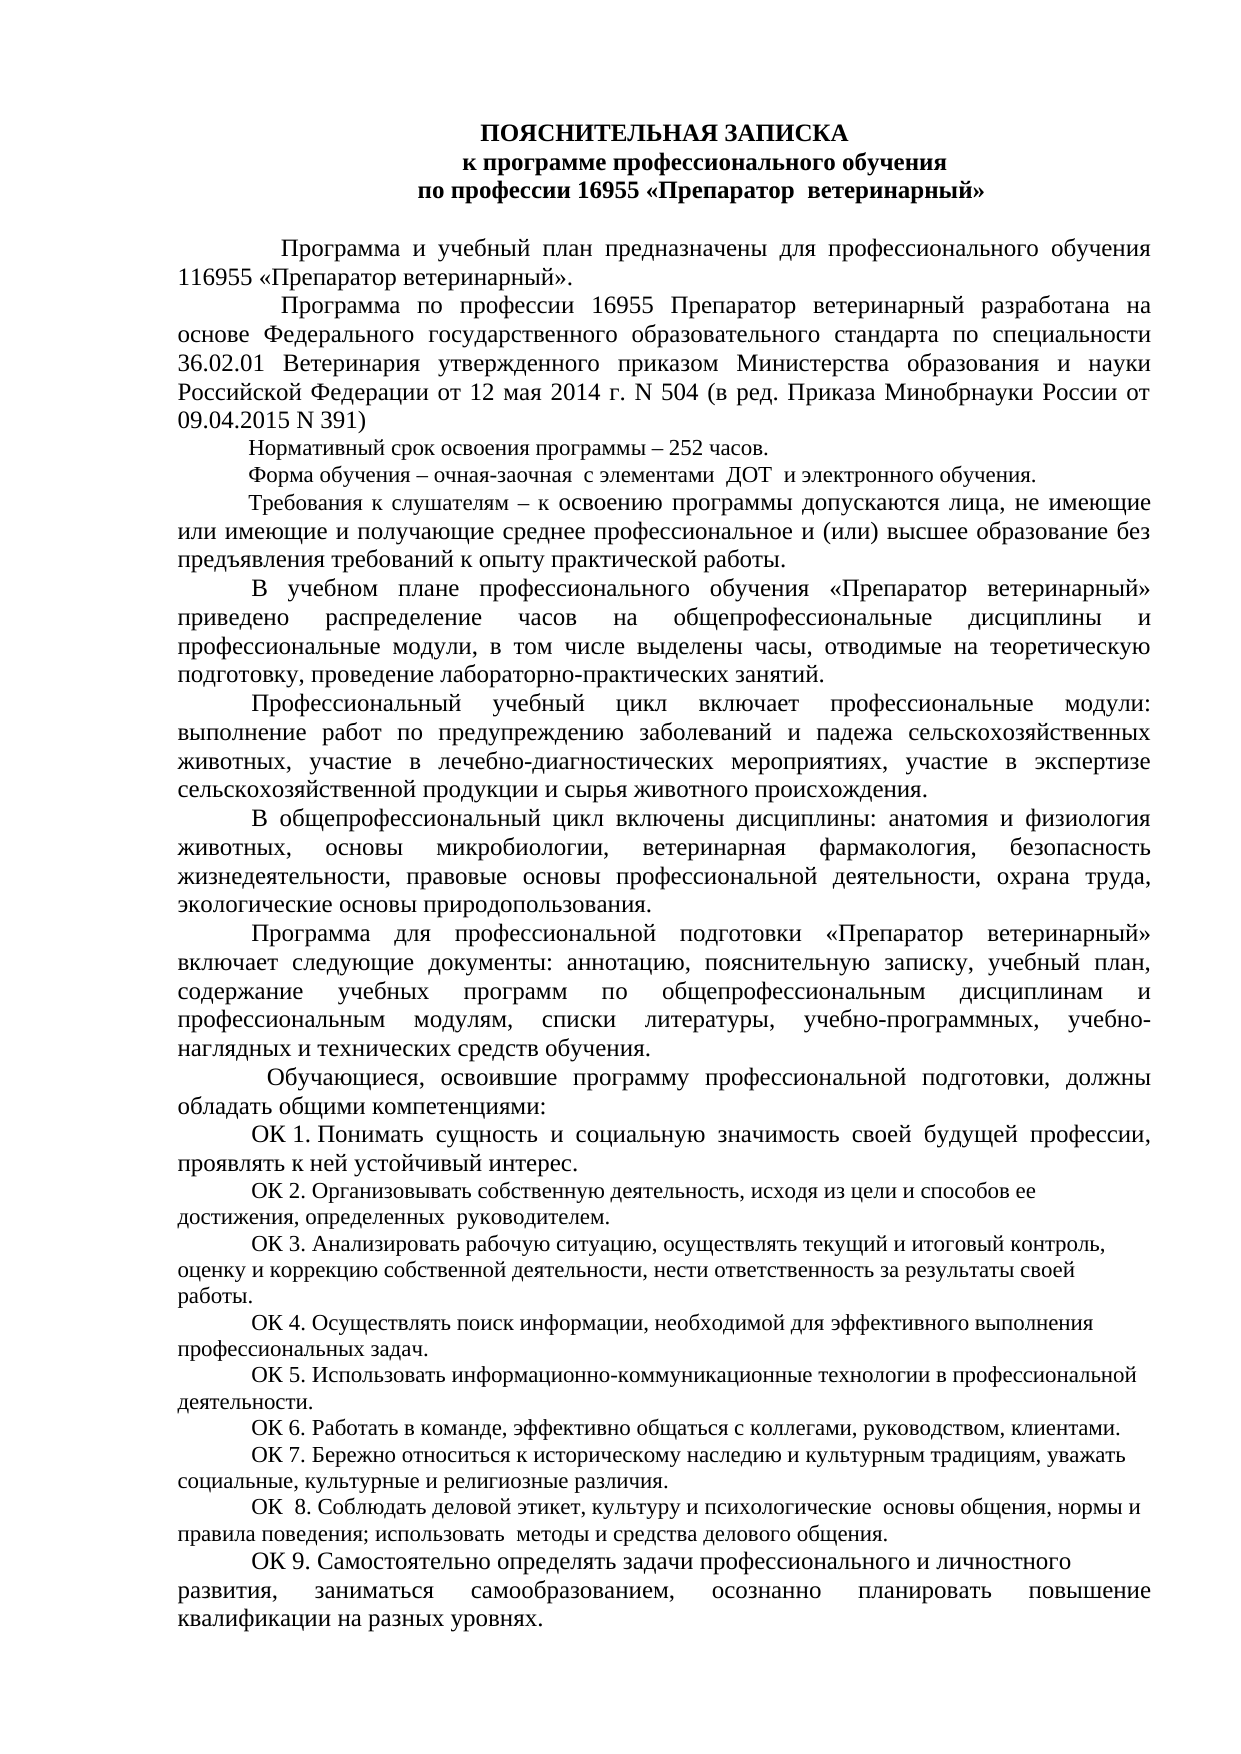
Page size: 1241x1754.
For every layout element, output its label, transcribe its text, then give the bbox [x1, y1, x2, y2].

text ОК 2. Организовывать собственную деятельность, исходя из цели и способов ее достижения, определенных руководителем. [177, 1177, 1152, 1230]
text Профессиональный учебный цикл включает профессиональные модули: выполнение работ по предупреждению заболеваний и падежа сельскохозяйственных животных, участие в лечебно-диагностических мероприятиях, участие в экспертизе сельскохозяйственной продукции и сырья животного происхождения. [177, 688, 1152, 803]
text В общепрофессиональный цикл включены дисциплины: анатомия и физиология животных, основы микробиологии, ветеринарная фармакология, безопасность жизнедеятельности, правовые основы профессиональной деятельности, охрана труда, экологические основы природопользования. [177, 803, 1152, 918]
text ОК 6. Работать в команде, эффективно общаться с коллегами, руководством, клиентами. [177, 1414, 1152, 1441]
text к программе профессионального обучения [177, 147, 1152, 176]
text ОК 7. Бережно относиться к историческому наследию и культурным традициям, уважать социальные, культурные и религиозные различия. [177, 1441, 1152, 1493]
text Программа по профессии 16955 Препаратор ветеринарный разработана на основе Федерального государственного образовательного стандарта по специальности 36.02.01 Ветеринария утвержденного приказом Министерства образования и науки Российской Федерации от 12 мая 2014 г. N 504 (в ред. Приказа Минобрнауки России от 09.04.2015 N 391) [177, 291, 1152, 434]
text ПОЯСНИТЕЛЬНАЯ ЗАПИСКА [177, 118, 1152, 147]
text Нормативный срок освоения программы – 252 часов. [177, 434, 1152, 461]
text Форма обучения – очная-заочная с элементами ДОТ и электронного обучения. [177, 461, 1152, 487]
text ОК 4. Осуществлять поиск информации, необходимой для эффективного выполнения профессиональных задач. [177, 1309, 1152, 1362]
text ОК 3. Анализировать рабочую ситуацию, осуществлять текущий и итоговый контроль, оценку и коррекцию собственной деятельности, нести ответственность за результаты своей работы. [177, 1230, 1152, 1309]
text ОК 5. Использовать информационно-коммуникационные технологии в профессиональной деятельности. [177, 1362, 1152, 1414]
text Программа и учебный план предназначены для профессионального обучения 116955 «Препаратор ветеринарный». [177, 233, 1152, 291]
text по профессии 16955 «Препаратор ветеринарный» [177, 176, 1152, 204]
text Требования к слушателям – к освоению программы допускаются лица, не имеющие или имеющие и получающие среднее профессиональное и (или) высшее образование без предъявления требований к опыту практической работы. [177, 487, 1152, 573]
text развития, заниматься самообразованием, осознанно планировать повышение квалификации на разных уровнях. [177, 1575, 1152, 1632]
text В учебном плане профессионального обучения «Препаратор ветеринарный» приведено распределение часов на общепрофессиональные дисциплины и профессиональные модули, в том числе выделены часы, отводимые на теоретическую подготовку, проведение лабораторно-практических занятий. [177, 573, 1152, 688]
text Программа для профессиональной подготовки «Препаратор ветеринарный» включает следующие документы: аннотацию, пояснительную записку, учебный план, содержание учебных программ по общепрофессиональным дисциплинам и профессиональным модулям, списки литературы, учебно-программных, учебно-наглядных и технических средств обучения. [177, 918, 1152, 1062]
text ОК 8. Соблюдать деловой этикет, культуру и психологические основы общения, нормы и правила поведения; использовать методы и средства делового общения. [177, 1493, 1152, 1546]
list ОК 1. Понимать сущность и социальную значимость своей будущей профессии, проявлять к ней устойчивый интерес. [177, 1119, 1152, 1177]
text Обучающиеся, освоившие программу профессиональной подготовки, должны обладать общими компетенциями: [177, 1062, 1152, 1119]
text ОК 9. Самостоятельно определять задачи профессионального и личностного [251, 1546, 1152, 1575]
